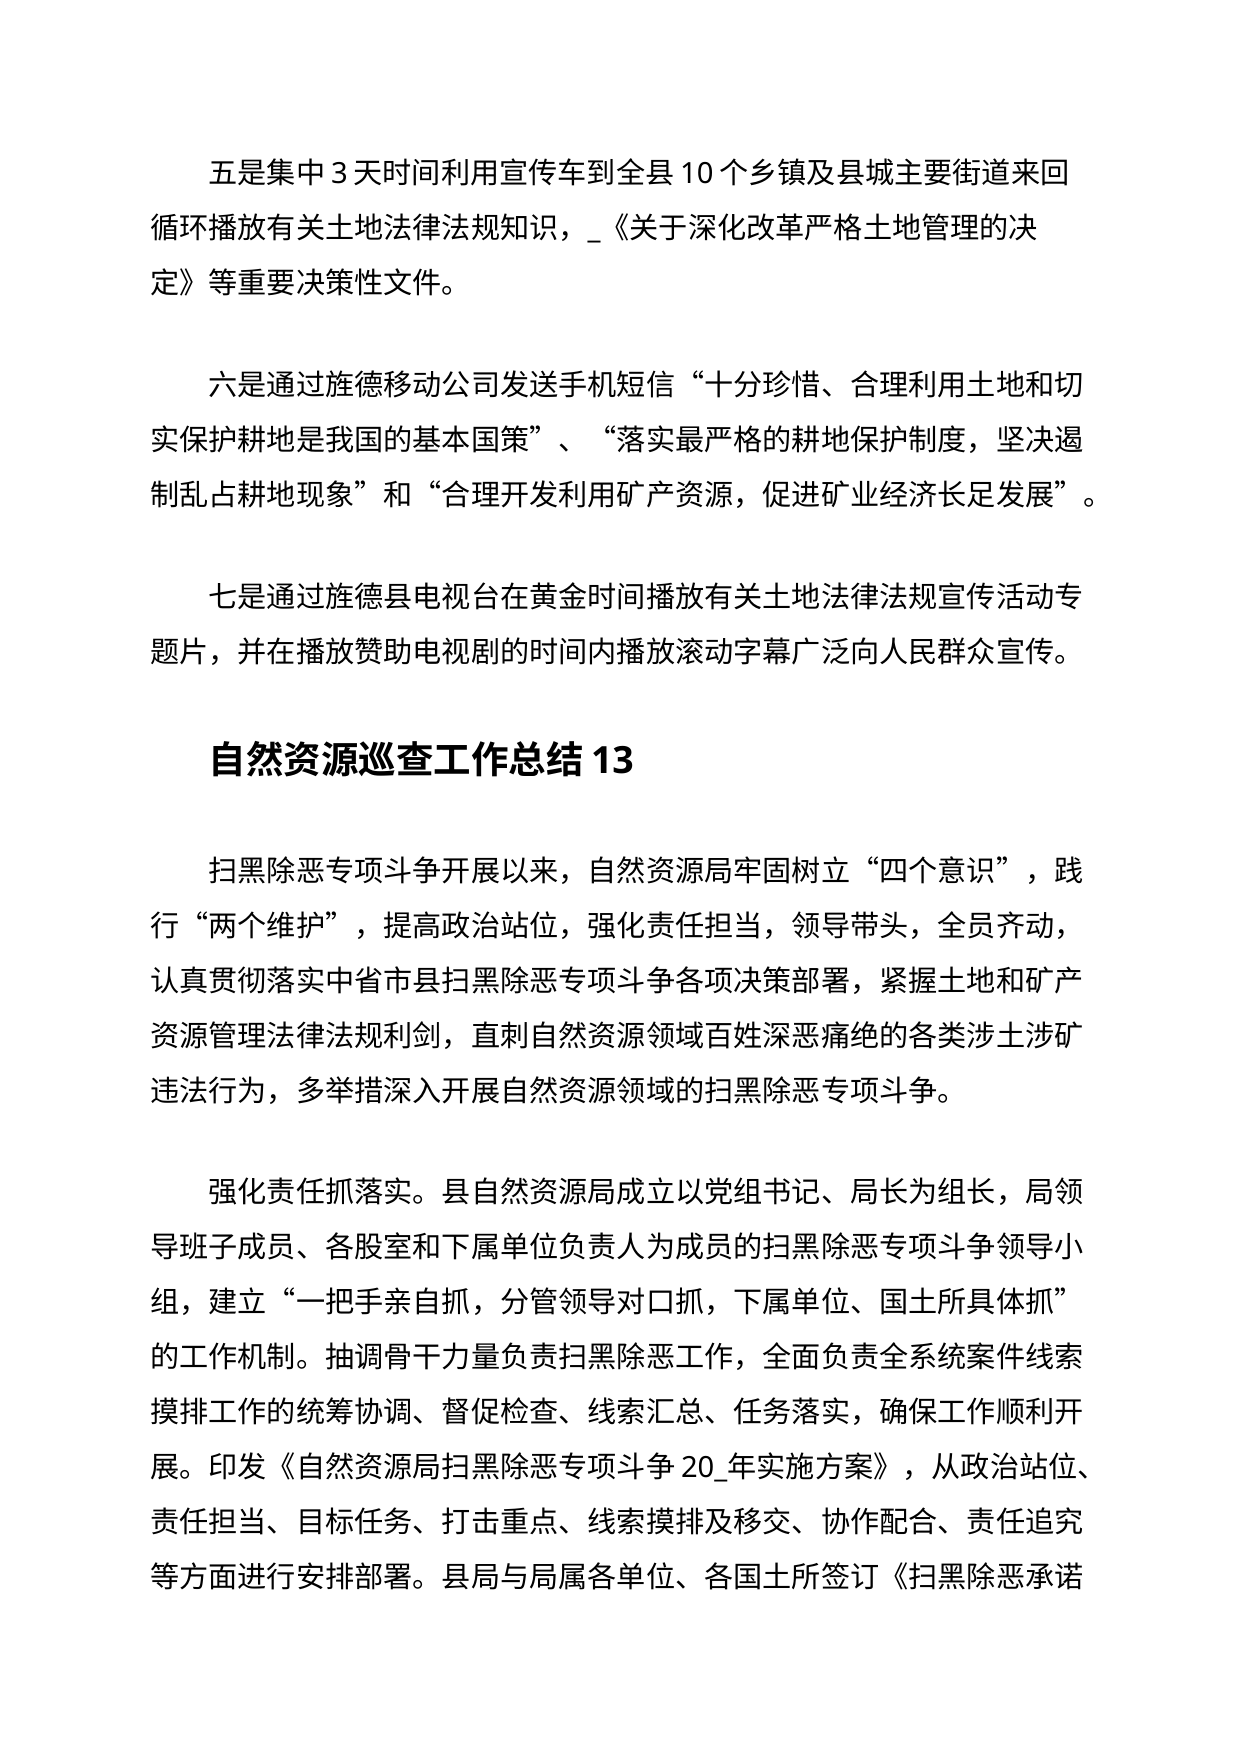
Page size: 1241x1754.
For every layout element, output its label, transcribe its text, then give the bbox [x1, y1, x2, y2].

text 扫黑除恶专项斗争开展以来，自然资源局牢固树立“四个意识”，践行“两个维护”，提高政治站位，强化责任担当，领导带头，全员齐动，认真贯彻落实中省市县扫黑除恶专项斗争各项决策部署，紧握土地和矿产资源管理法律法规利剑，直刺自然资源领域百姓深恶痛绝的各类涉土涉矿违法行为，多举措深入开展自然资源领域的扫黑除恶专项斗争。 [150, 848, 1090, 1109]
text 七是通过旌德县电视台在黄金时间播放有关土地法律法规宣传活动专题片，并在播放赞助电视剧的时间内播放滚动字幕广泛向人民群众宣传。 [150, 573, 1090, 671]
text 六是通过旌德移动公司发送手机短信“十分珍惜、合理利用土地和切实保护耕地是我国的基本国策”、“落实最严格的耕地保护制度，坚决遏制乱占耕地现象”和“合理开发利用矿产资源，促进矿业经济长足发展”。 [150, 362, 1090, 514]
text 五是集中3天时间利用宣传车到全县10个乡镇及县城主要街道来回循环播放有关土地法律法规知识，_《关于深化改革严格土地管理的决定》等重要决策性文件。 [150, 150, 1090, 302]
text 自然资源巡查工作总结13 [150, 730, 1090, 784]
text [150, 1169, 1090, 1596]
